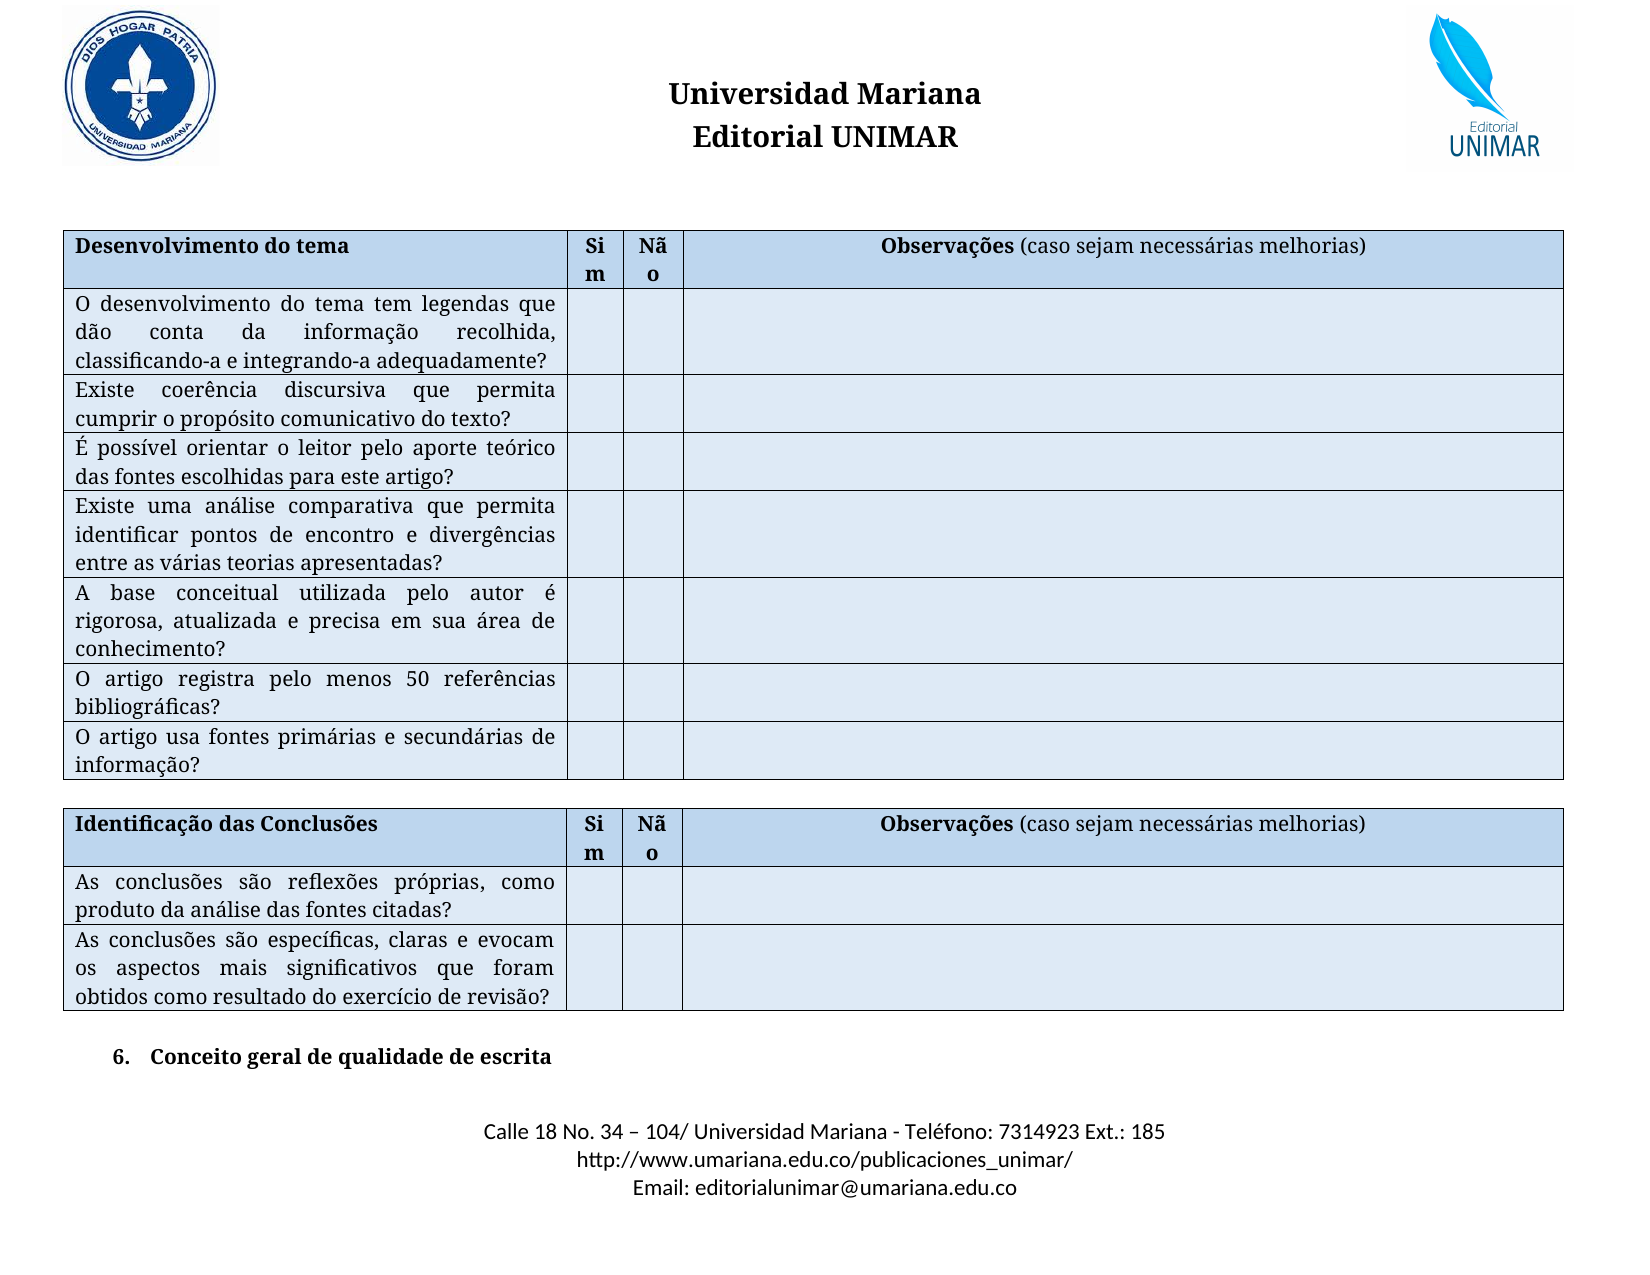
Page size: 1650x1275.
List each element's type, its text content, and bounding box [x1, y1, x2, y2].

table_cell [683, 867, 1563, 924]
table_cell [624, 289, 683, 374]
table_cell [568, 289, 623, 374]
table_cell [567, 925, 622, 1010]
table_header Desenvolvimento do tema [64, 231, 567, 288]
table_cell [684, 664, 1563, 721]
table_cell [684, 433, 1563, 490]
table_cell [684, 722, 1563, 779]
table_header Observações (caso sejam necessárias melhorias) [683, 809, 1563, 866]
table_cell O artigo registra pelo menos 50 referências bibliográficas? [64, 664, 567, 721]
table_cell [623, 867, 682, 924]
table_cell [624, 375, 683, 432]
table_cell [568, 578, 623, 663]
table_cell [568, 491, 623, 577]
table_cell O desenvolvimento do tema tem legendas que dão conta da informação recolhida, classificando-a e integrando-a adequadamente? [64, 289, 567, 374]
table_cell [684, 578, 1563, 663]
table_cell [624, 664, 683, 721]
table_cell Existe coerência discursiva que permita cumprir o propósito comunicativo do texto? [64, 375, 567, 432]
table_header Sim [567, 809, 622, 866]
table_cell [684, 491, 1563, 577]
table_cell [684, 375, 1563, 432]
table_cell As conclusões são específicas, claras e evocam os aspectos mais significativos que foram obtidos como resultado do exercício de revisão? [64, 925, 566, 1010]
table_cell [568, 433, 623, 490]
table_cell [624, 433, 683, 490]
list Conceito geral de qualidade de escrita [112, 1042, 1575, 1071]
table_cell [568, 664, 623, 721]
table_header Observações (caso sejam necessárias melhorias) [684, 231, 1563, 288]
table_cell [624, 722, 683, 779]
table_header Identificação das Conclusões [64, 809, 566, 866]
table_cell [683, 925, 1563, 1010]
table_header Sim [568, 231, 623, 288]
table_cell [684, 289, 1563, 374]
table_cell [568, 722, 623, 779]
table_header Não [623, 809, 682, 866]
table_cell [623, 925, 682, 1010]
table_cell [624, 578, 683, 663]
picture [1406, 5, 1574, 172]
table_cell A base conceitual utilizada pelo autor é rigorosa, atualizada e precisa em sua área de conhecimento? [64, 578, 567, 663]
table_cell Existe uma análise comparativa que permita identificar pontos de encontro e divergências entre as várias teorias apresentadas? [64, 491, 567, 577]
table_cell O artigo usa fontes primárias e secundárias de informação? [64, 722, 567, 779]
table_cell É possível orientar o leitor pelo aporte teórico das fontes escolhidas para este artigo? [64, 433, 567, 490]
table_cell [624, 491, 683, 577]
picture [61, 5, 220, 166]
table_cell [567, 867, 622, 924]
table_cell [568, 375, 623, 432]
table_header Não [624, 231, 683, 288]
table_cell As conclusões são reflexões próprias, como produto da análise das fontes citadas? [64, 867, 566, 924]
